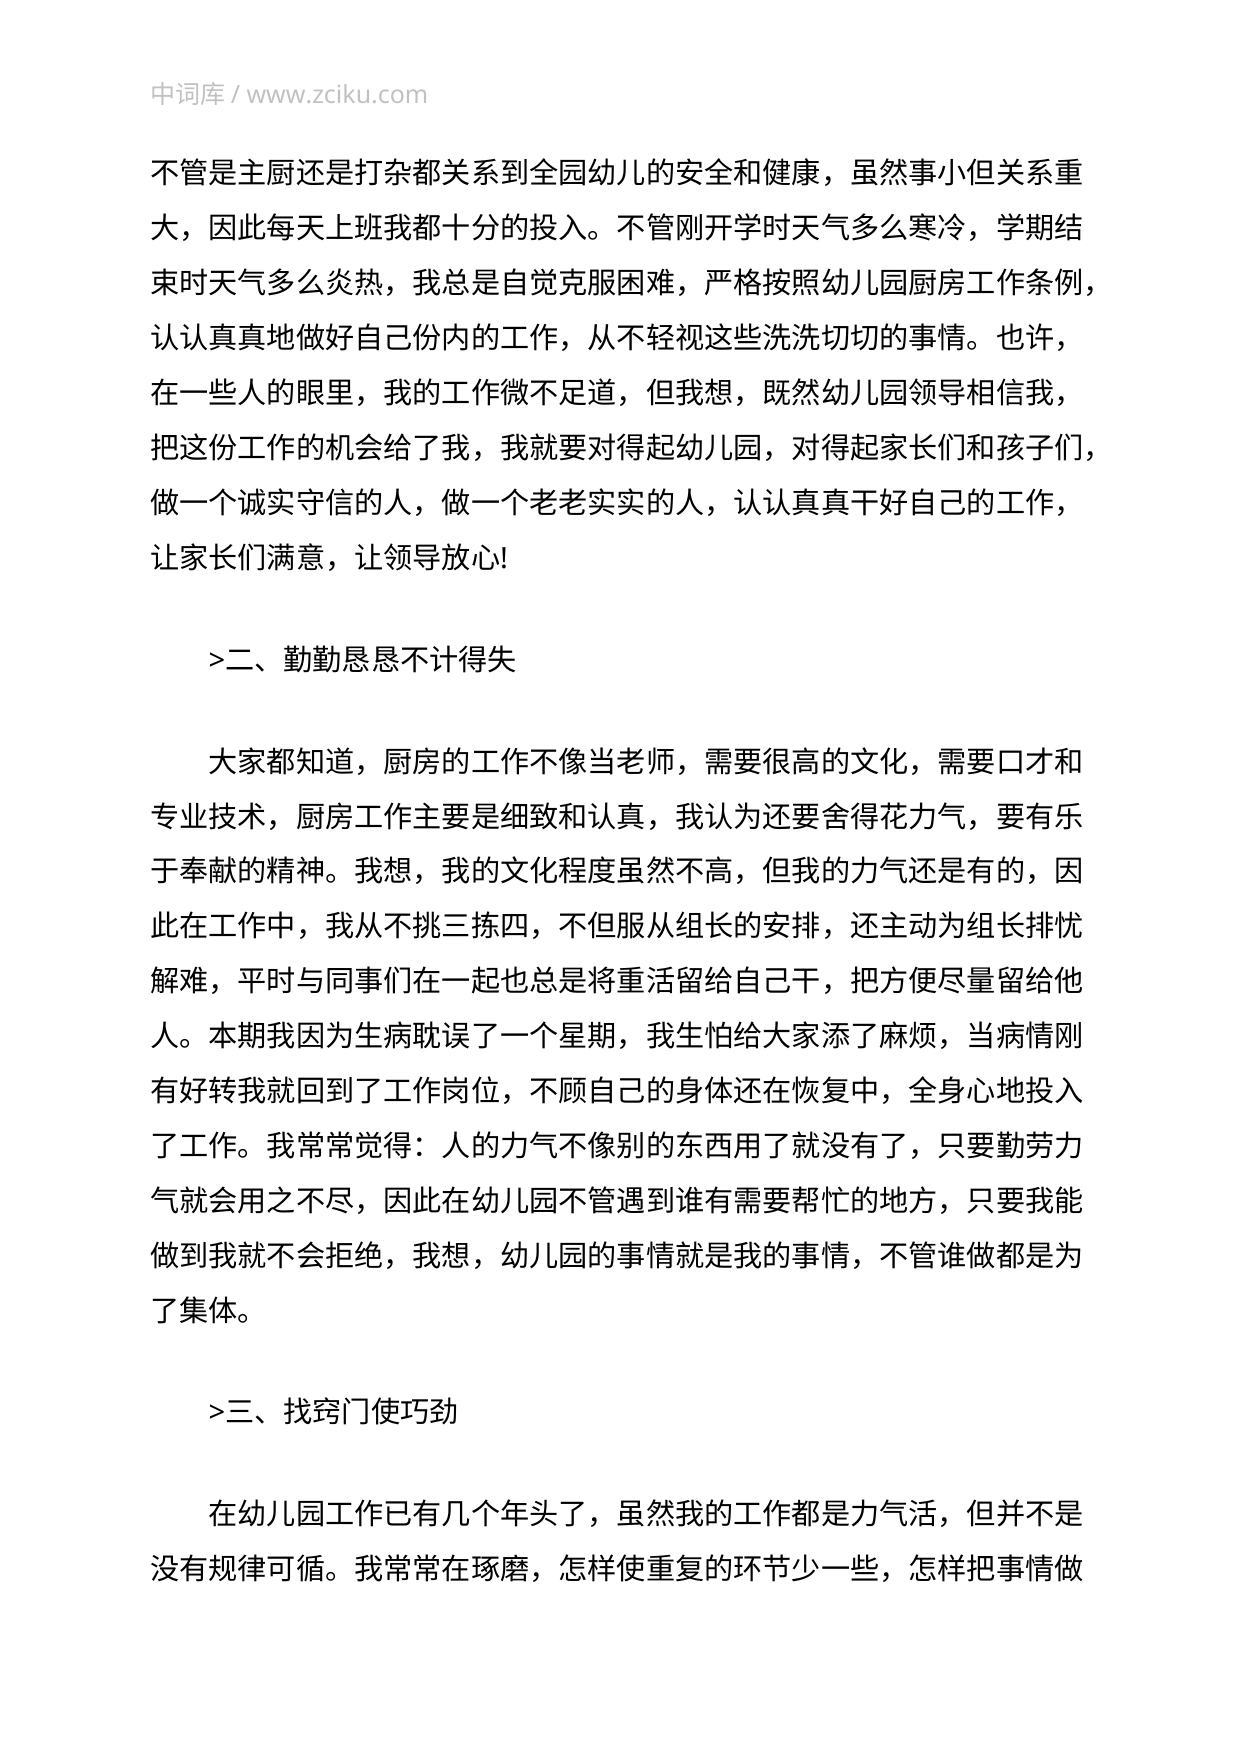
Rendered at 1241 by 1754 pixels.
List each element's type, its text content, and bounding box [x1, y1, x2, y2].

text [150, 150, 1090, 577]
text 大家都知道，厨房的工作不像当老师，需要很高的文化，需要口才和专业技术，厨房工作主要是细致和认真，我认为还要舍得花力气，要有乐于奉献的精神。我想，我的文化程度虽然不高，但我的力气还是有的，因此在工作中，我从不挑三拣四，不但服从组长的安排，还主动为组长排忧解难，平时与同事们在一起也总是将重活留给自己干，把方便尽量留给他人。本期我因为生病耽误了一个星期，我生怕给大家添了麻烦，当病情刚有好转我就回到了工作岗位，不顾自己的身体还在恢复中，全身心地投入了工作。我常常觉得：人的力气不像别的东西用了就没有了，只要勤劳力气就会用之不尽，因此在幼儿园不管遇到谁有需要帮忙的地方，只要我能做到我就不会拒绝，我想，幼儿园的事情就是我的事情，不管谁做都是为了集体。 [150, 738, 1090, 1329]
text >二、勤勤恳恳不计得失 [150, 636, 1090, 679]
text >三、找窍门使巧劲 [150, 1389, 1090, 1431]
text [150, 1491, 1090, 1588]
